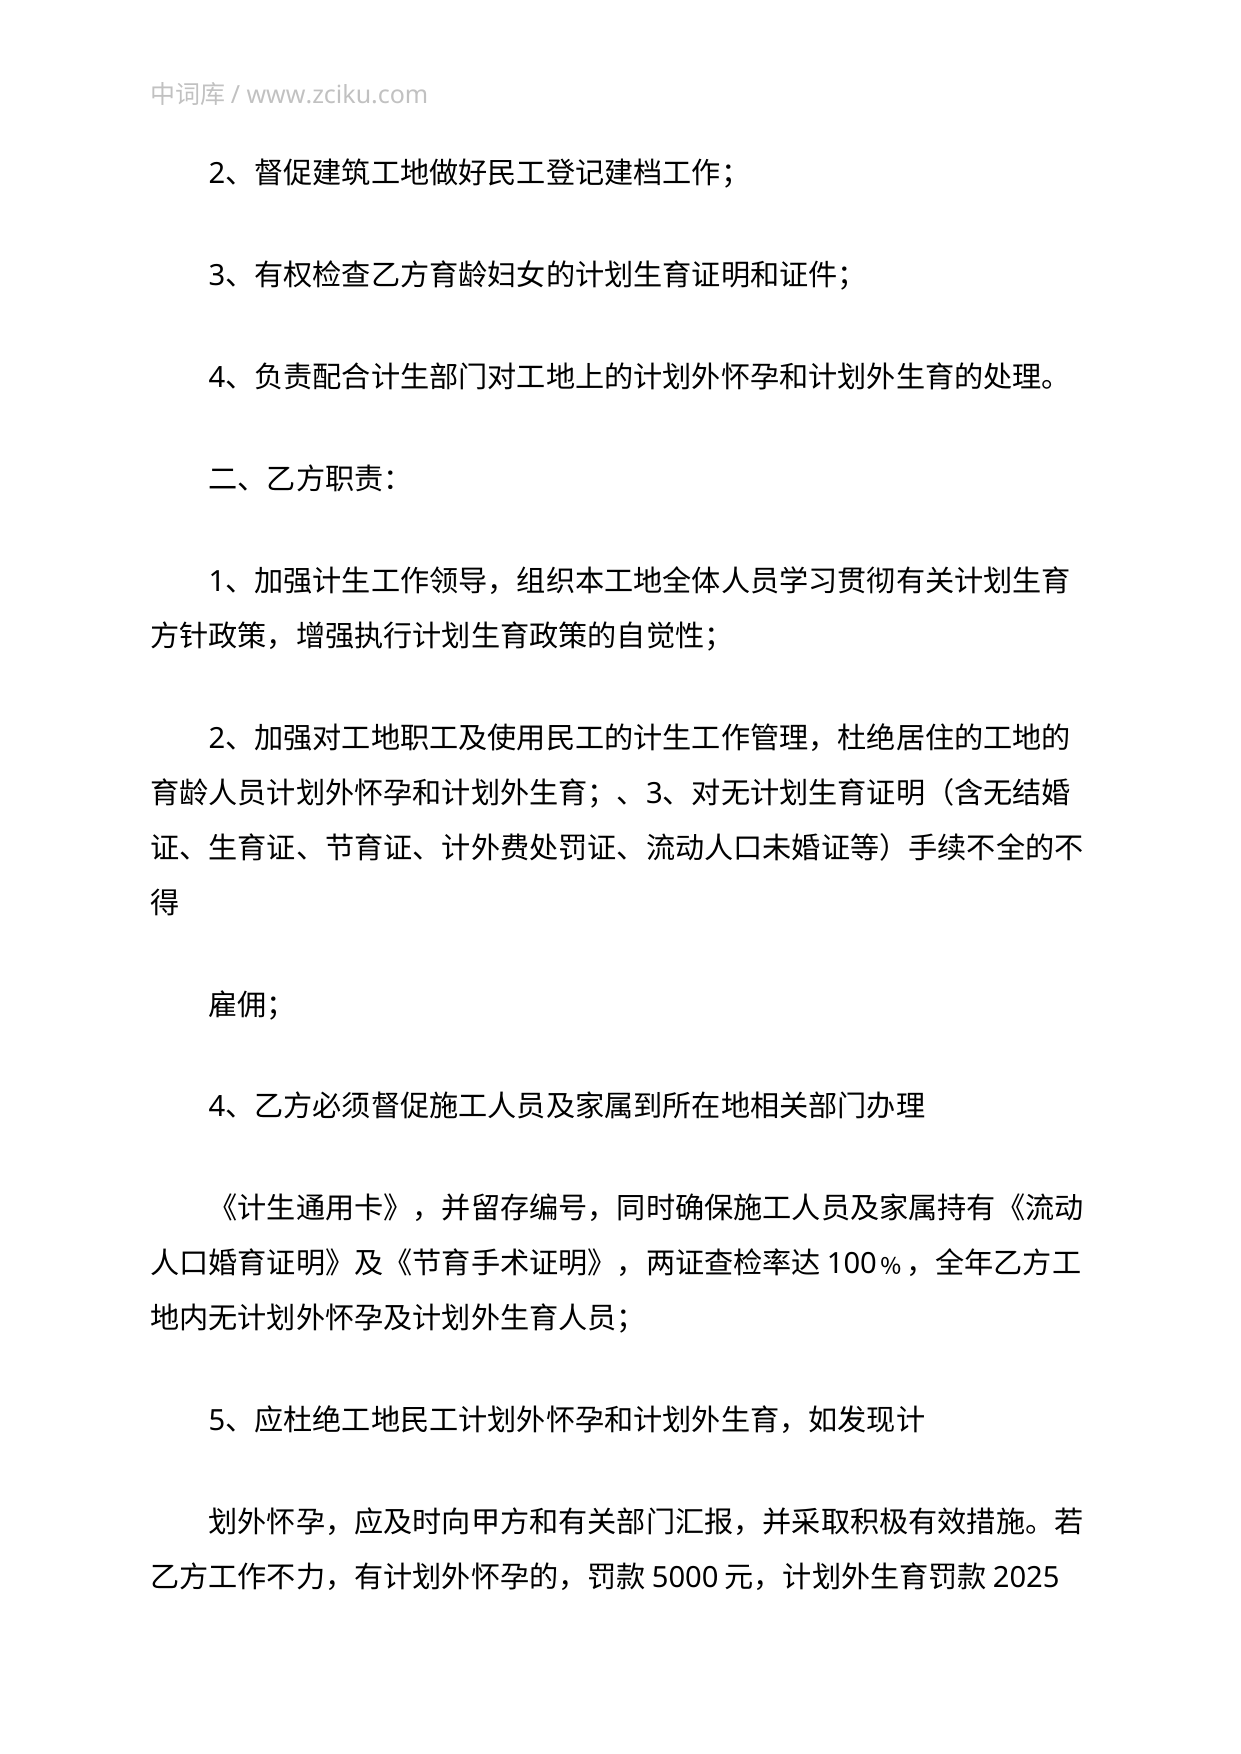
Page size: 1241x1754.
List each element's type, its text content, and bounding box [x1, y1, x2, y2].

text 二、乙方职责： [150, 456, 1090, 498]
text 3、有权检查乙方育龄妇女的计划生育证明和证件； [150, 252, 1090, 294]
text 5、应杜绝工地民工计划外怀孕和计划外生育，如发现计 [150, 1397, 1090, 1439]
text 4、乙方必须督促施工人员及家属到所在地相关部门办理 [150, 1083, 1090, 1125]
text 2、督促建筑工地做好民工登记建档工作； [150, 150, 1090, 192]
text 2、加强对工地职工及使用民工的计生工作管理，杜绝居住的工地的育龄人员计划外怀孕和计划外生育；、3、对无计划生育证明（含无结婚证、生育证、节育证、计外费处罚证、流动人口未婚证等）手续不全的不得 [150, 714, 1090, 922]
text 雇佣； [150, 981, 1090, 1023]
text 《计生通用卡》，并留存编号，同时确保施工人员及家属持有《流动人口婚育证明》及《节育手术证明》，两证查检率达100﹪，全年乙方工地内无计划外怀孕及计划外生育人员； [150, 1185, 1090, 1337]
text 1、加强计生工作领导，组织本工地全体人员学习贯彻有关计划生育方针政策，增强执行计划生育政策的自觉性； [150, 558, 1090, 655]
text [150, 1498, 1090, 1596]
text 4、负责配合计生部门对工地上的计划外怀孕和计划外生育的处理。 [150, 354, 1090, 396]
